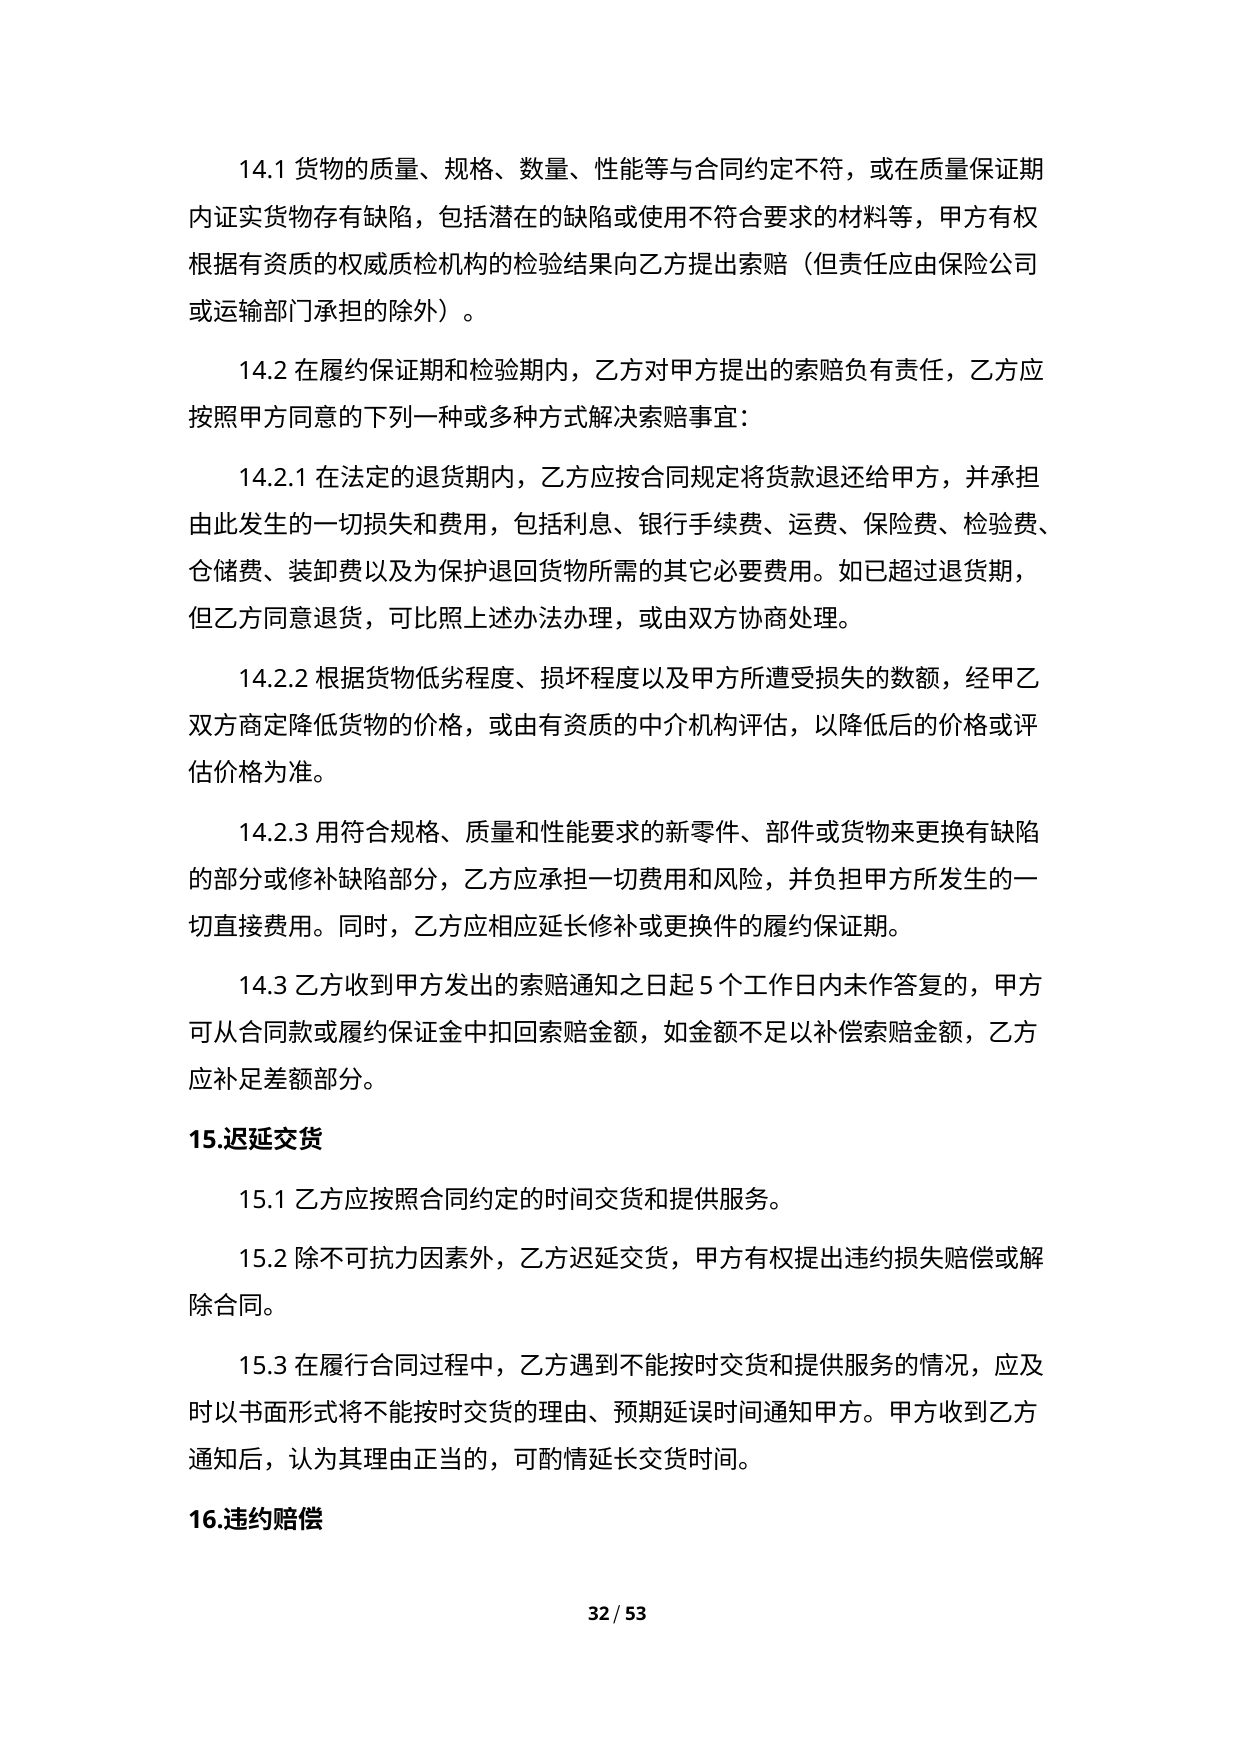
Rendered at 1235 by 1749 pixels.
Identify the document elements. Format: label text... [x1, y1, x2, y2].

text 15.1 乙方应按照合同约定的时间交货和提供服务。 [188, 1179, 1046, 1215]
text 14.3 乙方收到甲方发出的索赔通知之日起5个工作日内未作答复的，甲方可从合同款或履约保证金中扣回索赔金额，如金额不足以补偿索赔金额，乙方应补足差额部分。 [188, 966, 1046, 1096]
text 14.2.1 在法定的退货期内，乙方应按合同规定将货款退还给甲方，并承担由此发生的一切损失和费用，包括利息、银行手续费、运费、保险费、检验费、仓储费、装卸费以及为保护退回货物所需的其它必要费用。如已超过退货期，但乙方同意退货，可比照上述办法办理，或由双方协商处理。 [188, 457, 1046, 635]
text 14.1 货物的质量、规格、数量、性能等与合同约定不符，或在质量保证期内证实货物存有缺陷，包括潜在的缺陷或使用不符合要求的材料等，甲方有权根据有资质的权威质检机构的检验结果向乙方提出索赔（但责任应由保险公司或运输部门承担的除外）。 [188, 150, 1046, 327]
text 16.违约赔偿 [188, 1499, 1046, 1535]
text 15.2 除不可抗力因素外，乙方迟延交货，甲方有权提出违约损失赔偿或解除合同。 [188, 1239, 1046, 1322]
text 14.2.2 根据货物低劣程度、损坏程度以及甲方所遭受损失的数额，经甲乙双方商定降低货物的价格，或由有资质的中介机构评估，以降低后的价格或评估价格为准。 [188, 658, 1046, 789]
text 14.2.3 用符合规格、质量和性能要求的新零件、部件或货物来更换有缺陷的部分或修补缺陷部分，乙方应承担一切费用和风险，并负担甲方所发生的一切直接费用。同时，乙方应相应延长修补或更换件的履约保证期。 [188, 812, 1046, 942]
text 14.2 在履约保证期和检验期内，乙方对甲方提出的索赔负有责任，乙方应按照甲方同意的下列一种或多种方式解决索赔事宜： [188, 351, 1046, 434]
text 15.迟延交货 [188, 1119, 1046, 1156]
text 15.3 在履行合同过程中，乙方遇到不能按时交货和提供服务的情况，应及时以书面形式将不能按时交货的理由、预期延误时间通知甲方。甲方收到乙方通知后，认为其理由正当的，可酌情延长交货时间。 [188, 1345, 1046, 1476]
